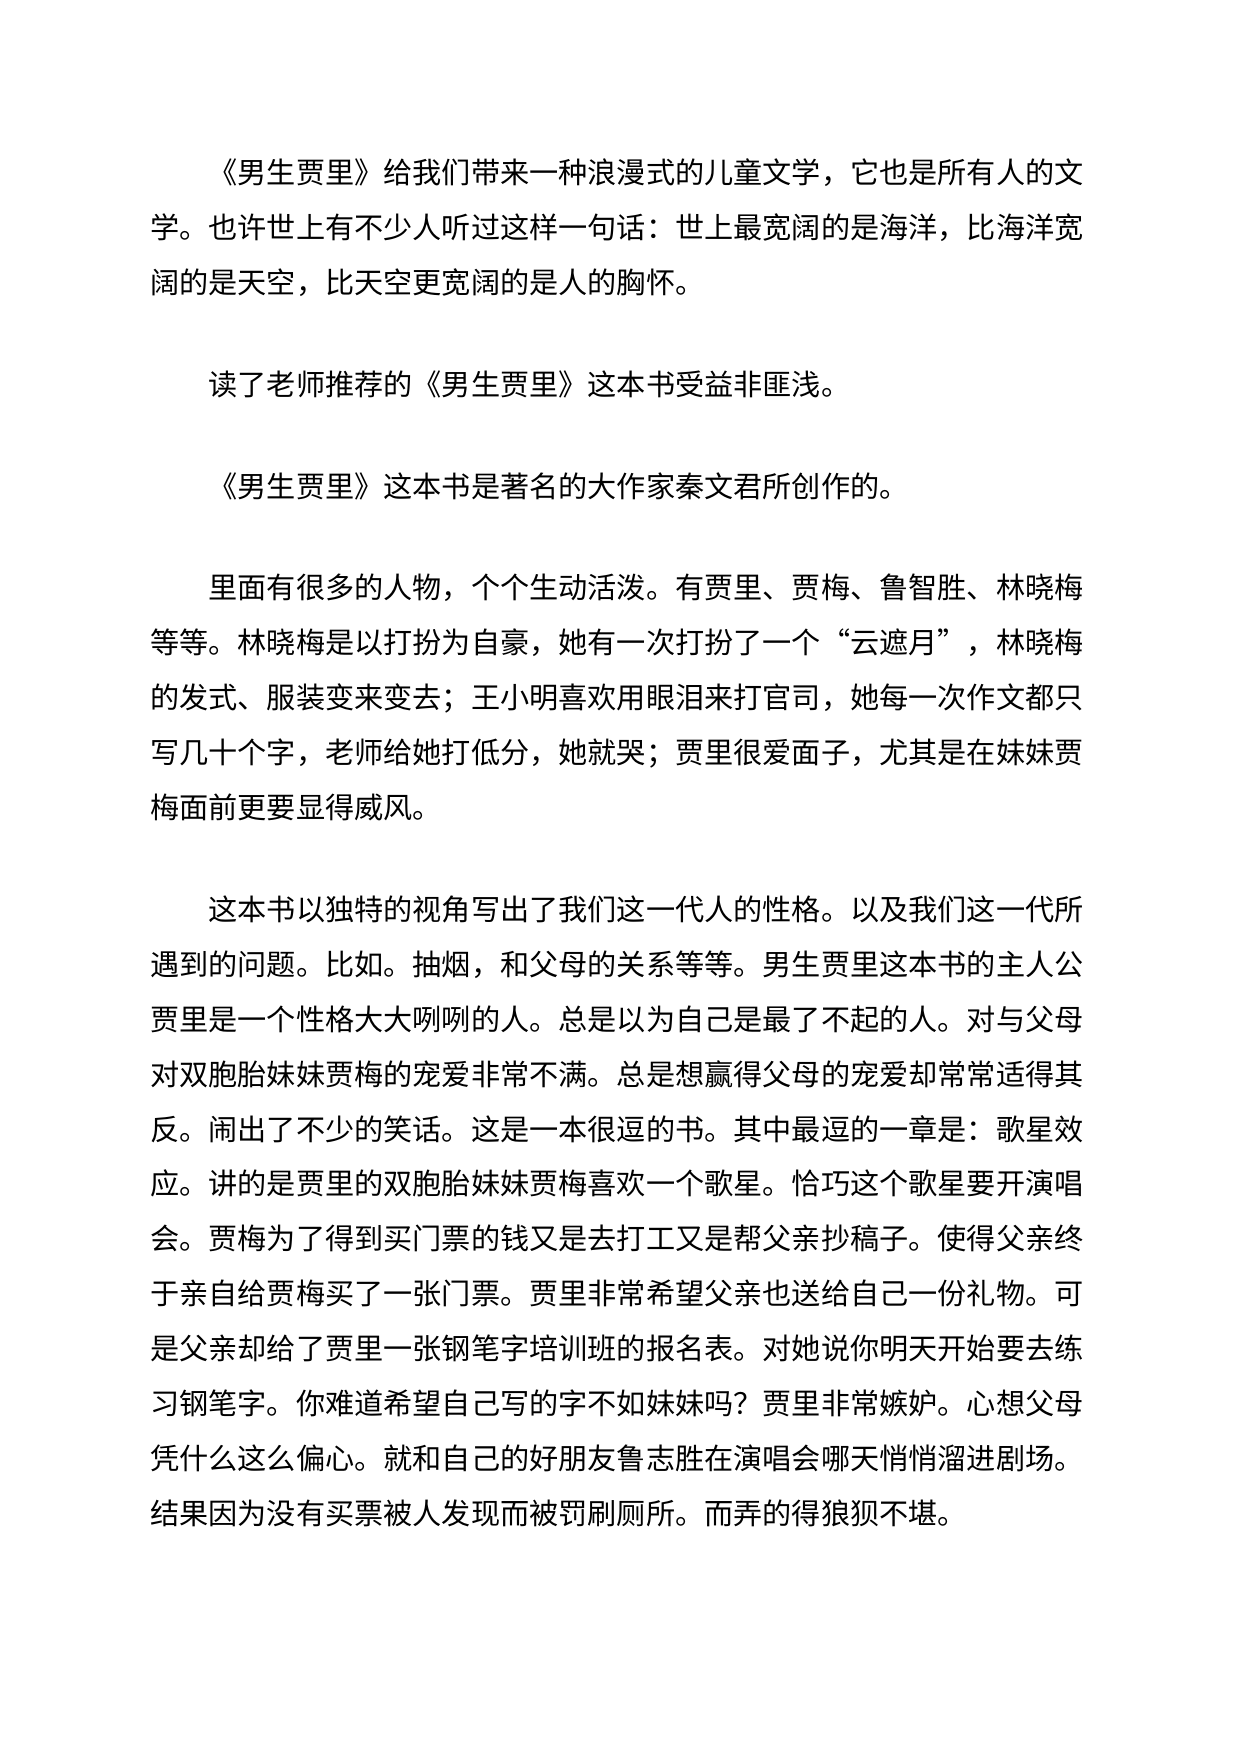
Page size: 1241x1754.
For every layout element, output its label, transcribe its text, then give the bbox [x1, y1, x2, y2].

text 《男生贾里》给我们带来一种浪漫式的儿童文学，它也是所有人的文学。也许世上有不少人听过这样一句话：世上最宽阔的是海洋，比海洋宽阔的是天空，比天空更宽阔的是人的胸怀。 [150, 150, 1090, 302]
text 这本书以独特的视角写出了我们这一代人的性格。以及我们这一代所遇到的问题。比如。抽烟，和父母的关系等等。男生贾里这本书的主人公贾里是一个性格大大咧咧的人。总是以为自己是最了不起的人。对与父母对双胞胎妹妹贾梅的宠爱非常不满。总是想赢得父母的宠爱却常常适得其反。闹出了不少的笑话。这是一本很逗的书。其中最逗的一章是：歌星效应。讲的是贾里的双胞胎妹妹贾梅喜欢一个歌星。恰巧这个歌星要开演唱会。贾梅为了得到买门票的钱又是去打工又是帮父亲抄稿子。使得父亲终于亲自给贾梅买了一张门票。贾里非常希望父亲也送给自己一份礼物。可是父亲却给了贾里一张钢笔字培训班的报名表。对她说你明天开始要去练习钢笔字。你难道希望自己写的字不如妹妹吗？贾里非常嫉妒。心想父母凭什么这么偏心。就和自己的好朋友鲁志胜在演唱会哪天悄悄溜进剧场。结果因为没有买票被人发现而被罚刷厕所。而弄的得狼狈不堪。 [150, 886, 1090, 1533]
text 《男生贾里》这本书是著名的大作家秦文君所创作的。 [150, 463, 1090, 506]
text 里面有很多的人物，个个生动活泼。有贾里、贾梅、鲁智胜、林晓梅等等。林晓梅是以打扮为自豪，她有一次打扮了一个“云遮月”，林晓梅的发式、服装变来变去；王小明喜欢用眼泪来打官司，她每一次作文都只写几十个字，老师给她打低分，她就哭；贾里很爱面子，尤其是在妹妹贾梅面前更要显得威风。 [150, 565, 1090, 827]
text 读了老师推荐的《男生贾里》这本书受益非匪浅。 [150, 362, 1090, 404]
